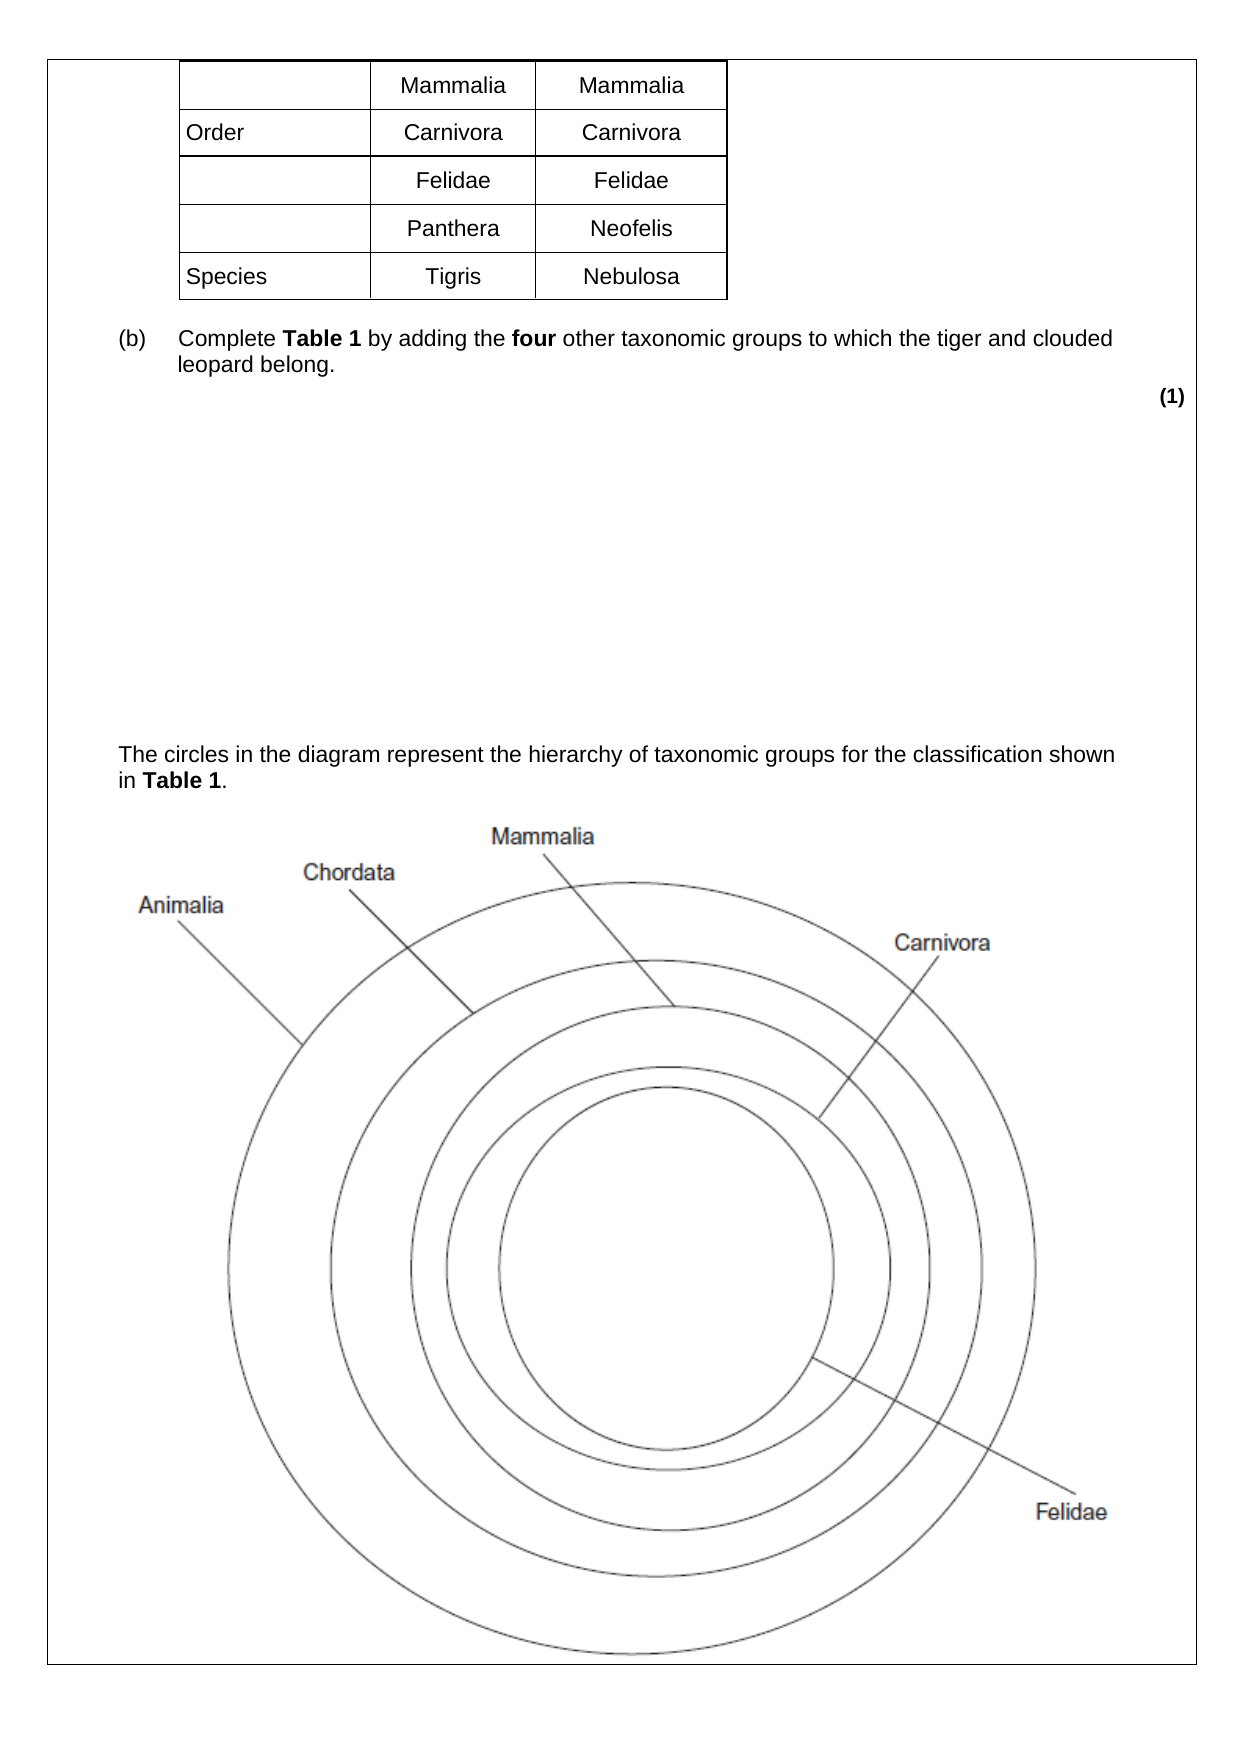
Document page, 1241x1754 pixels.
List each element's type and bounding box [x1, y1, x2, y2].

table_header [48, 60, 1196, 1664]
picture [132, 818, 1112, 1664]
